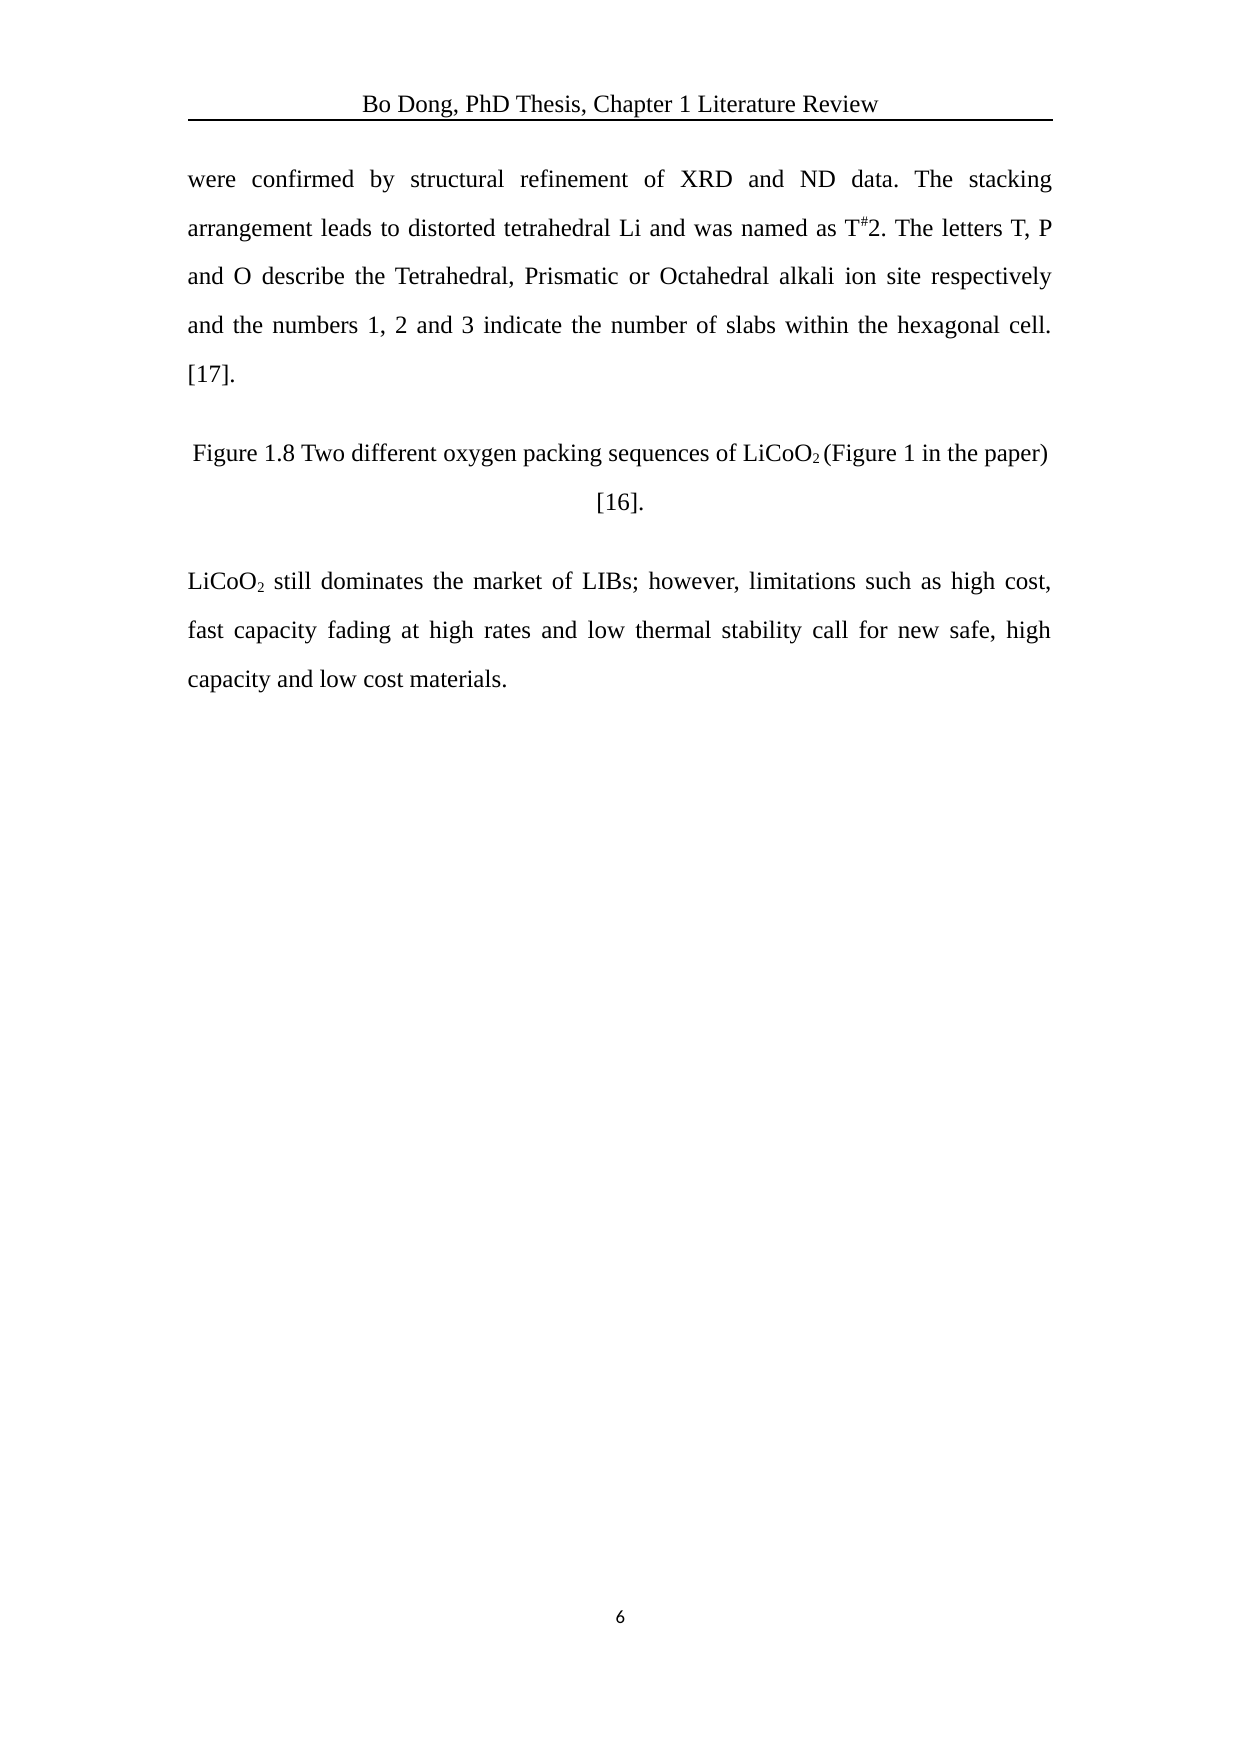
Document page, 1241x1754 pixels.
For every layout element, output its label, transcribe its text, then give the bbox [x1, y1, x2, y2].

text Figure 1.8 Two different oxygen packing sequences of LiCoO2 (Figure 1 in the paper)[16]. [187, 436, 1053, 518]
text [187, 162, 1053, 389]
text LiCoO2 still dominates the market of LIBs; however, limitations such as high cost, fast capacity fading at high rates and low thermal stability call for new safe, high capacity and low cost materials. [187, 564, 1053, 694]
